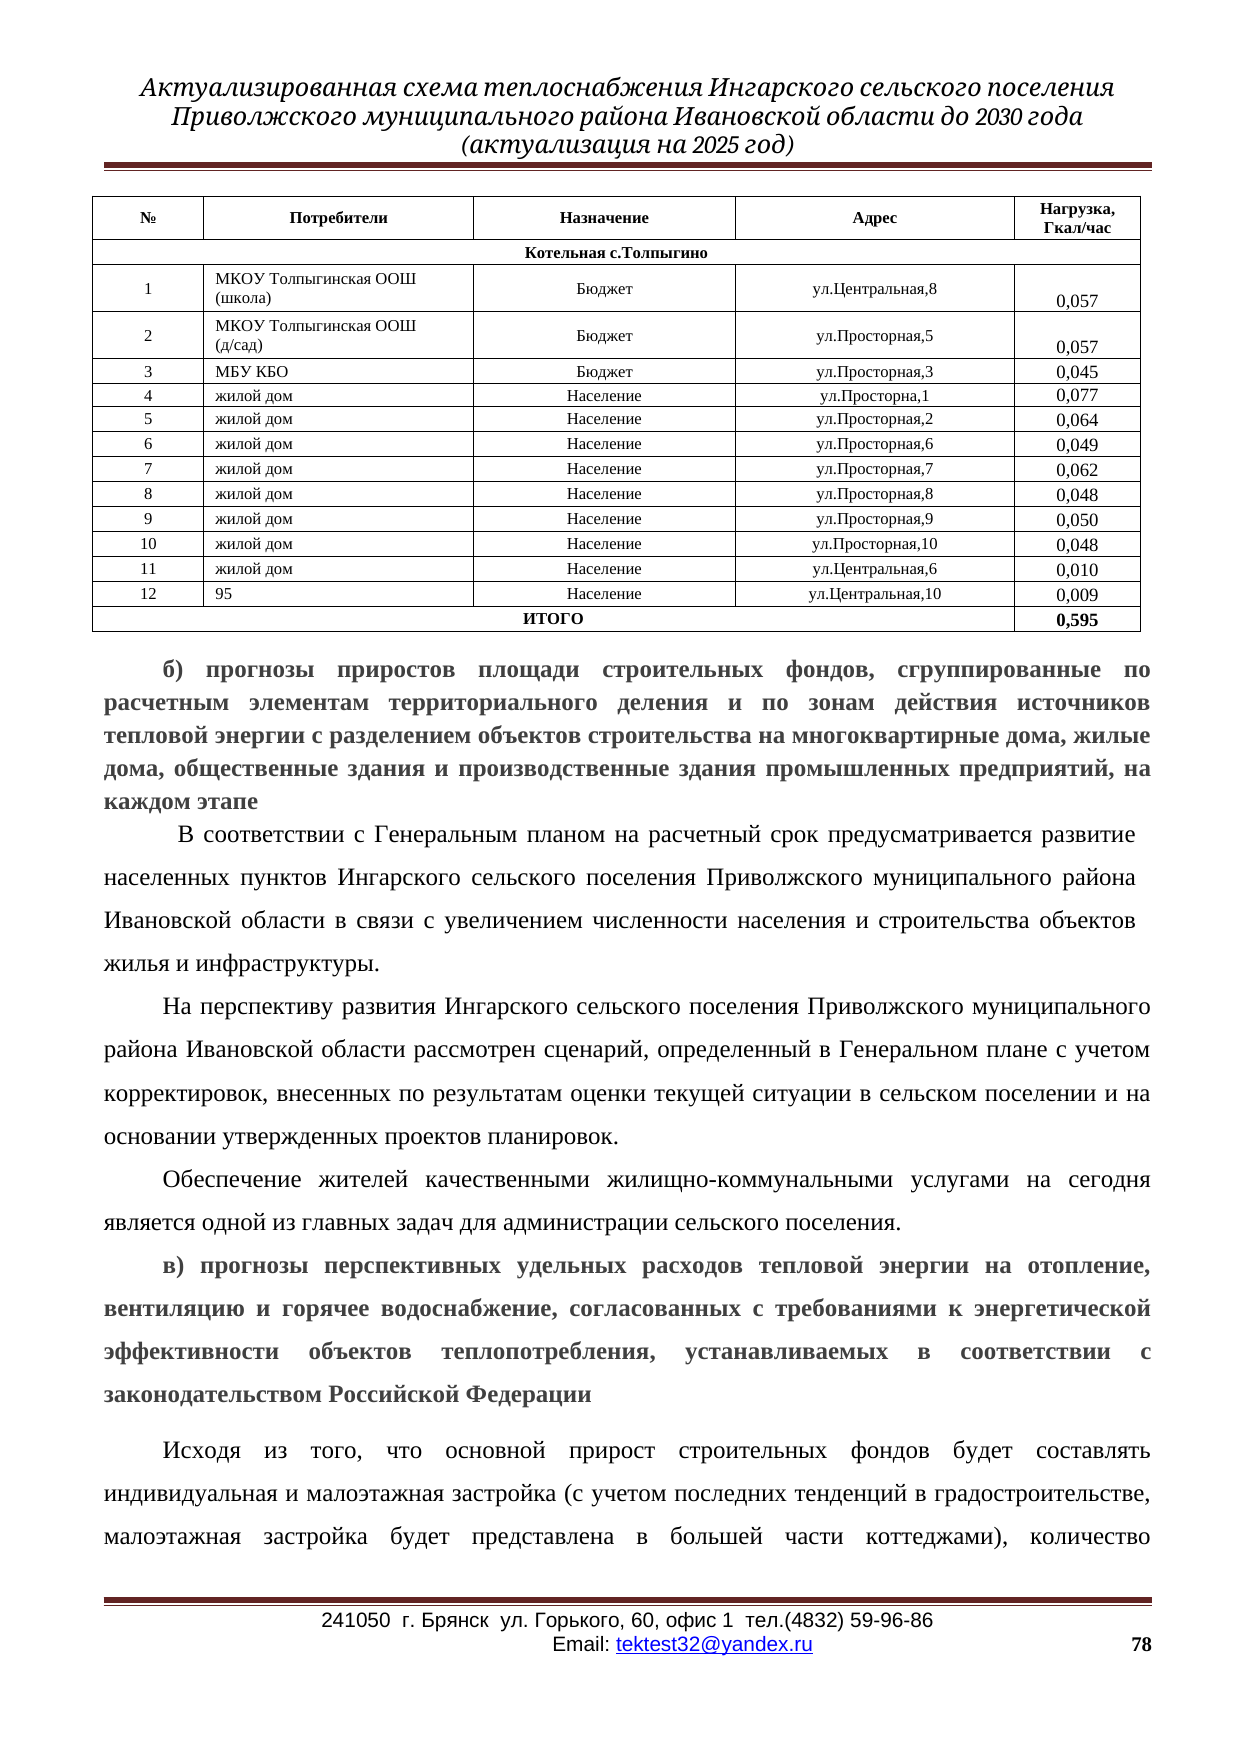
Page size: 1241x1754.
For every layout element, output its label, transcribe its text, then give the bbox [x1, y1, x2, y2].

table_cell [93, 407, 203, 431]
text В соответствии с Генеральным планом на расчетный срок предусматривается развитие населенных пунктов Ингарского сельского поселения Приволжского муниципального района Ивановской области в связи с увеличением численности населения и строительства объектов жилья и инфраструктуры. [103, 819, 1137, 977]
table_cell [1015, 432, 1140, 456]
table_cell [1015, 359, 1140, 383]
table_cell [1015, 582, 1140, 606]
text Обеспечение жителей качественными жилищно-коммунальными услугами на сегодня является одной из главных задач для администрации сельского поселения. [103, 1164, 1152, 1236]
text На перспективу развития Ингарского сельского поселения Приволжского муниципального района Ивановской области рассмотрен сценарий, определенный в Генеральном плане с учетом корректировок, внесенных по результатам оценки текущей ситуации в сельском поселении и на основании утвержденных проектов планировок. [103, 991, 1152, 1149]
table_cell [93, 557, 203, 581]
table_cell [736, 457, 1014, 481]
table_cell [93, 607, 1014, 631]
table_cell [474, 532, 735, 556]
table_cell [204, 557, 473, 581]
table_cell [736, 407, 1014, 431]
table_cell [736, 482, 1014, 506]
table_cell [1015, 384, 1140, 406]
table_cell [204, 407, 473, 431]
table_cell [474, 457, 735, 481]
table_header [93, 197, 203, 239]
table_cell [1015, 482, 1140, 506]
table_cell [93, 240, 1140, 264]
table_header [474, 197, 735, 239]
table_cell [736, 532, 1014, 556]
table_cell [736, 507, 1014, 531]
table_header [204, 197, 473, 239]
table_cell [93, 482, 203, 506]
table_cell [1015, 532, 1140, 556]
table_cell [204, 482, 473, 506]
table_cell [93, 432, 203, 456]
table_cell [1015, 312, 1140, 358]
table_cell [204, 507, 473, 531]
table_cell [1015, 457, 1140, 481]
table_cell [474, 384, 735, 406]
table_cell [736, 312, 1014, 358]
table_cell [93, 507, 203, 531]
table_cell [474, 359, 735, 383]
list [103, 1435, 1152, 1550]
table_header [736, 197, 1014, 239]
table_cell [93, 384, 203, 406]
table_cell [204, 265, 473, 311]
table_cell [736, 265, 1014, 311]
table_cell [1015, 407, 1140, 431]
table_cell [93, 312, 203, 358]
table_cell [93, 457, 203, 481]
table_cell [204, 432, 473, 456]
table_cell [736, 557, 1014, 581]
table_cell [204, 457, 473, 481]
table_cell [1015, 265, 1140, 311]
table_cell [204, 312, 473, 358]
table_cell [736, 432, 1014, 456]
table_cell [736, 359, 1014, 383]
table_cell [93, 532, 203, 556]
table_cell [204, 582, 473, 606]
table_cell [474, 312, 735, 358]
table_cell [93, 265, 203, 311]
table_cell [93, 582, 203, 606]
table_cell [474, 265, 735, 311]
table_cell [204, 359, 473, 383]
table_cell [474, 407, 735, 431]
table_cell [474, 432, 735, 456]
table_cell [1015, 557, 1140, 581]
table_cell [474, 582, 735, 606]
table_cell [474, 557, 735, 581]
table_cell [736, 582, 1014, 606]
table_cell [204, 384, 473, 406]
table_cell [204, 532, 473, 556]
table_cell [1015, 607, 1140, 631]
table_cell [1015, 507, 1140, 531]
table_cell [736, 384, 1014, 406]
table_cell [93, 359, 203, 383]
subtitle б) прогнозы приростов площади строительных фондов, сгруппированные по расчетным элементам территориального деления и по зонам действия источников тепловой энергии с разделением объектов строительства на многоквартирные дома, жилые дома, общественные здания и производственные здания промышленных предприятий, на каждом этапе [103, 654, 1152, 814]
subtitle в) прогнозы перспективных удельных расходов тепловой энергии на отопление, вентиляцию и горячее водоснабжение, согласованных с требованиями к энергетической эффективности объектов теплопотребления, устанавливаемых в соответствии с законодательством Российской Федерации [103, 1250, 1152, 1408]
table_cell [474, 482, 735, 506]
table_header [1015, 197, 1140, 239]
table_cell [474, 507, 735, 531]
